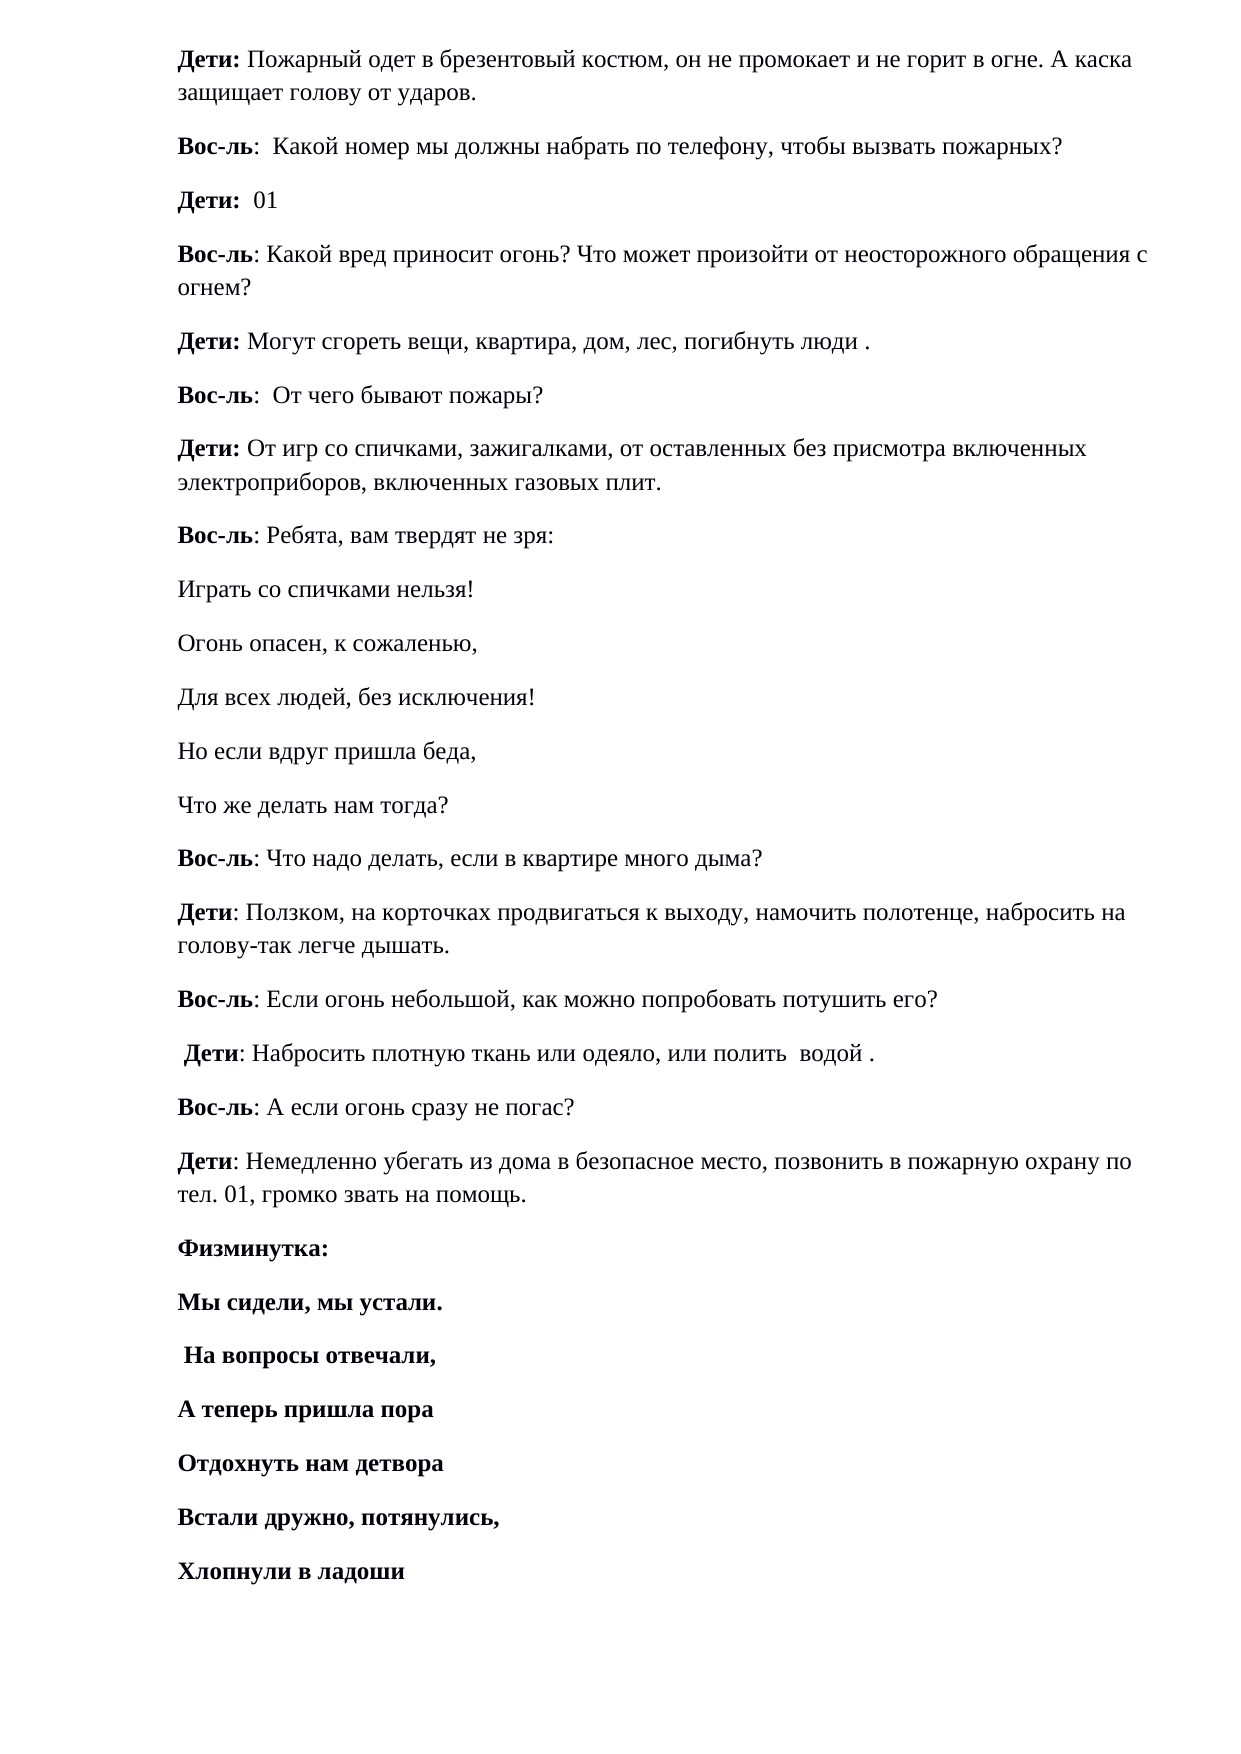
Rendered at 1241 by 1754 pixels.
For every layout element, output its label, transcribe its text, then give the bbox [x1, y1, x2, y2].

text Для всех людей, без исключения! [177, 682, 1152, 711]
text На вопросы отвечали, [177, 1340, 1152, 1369]
text Но если вдруг пришла беда, [177, 736, 1152, 764]
text Мы сидели, мы устали. [177, 1287, 1152, 1315]
text Вос-ль: А если огонь сразу не погас? [177, 1092, 1152, 1121]
text Дети: От игр со спичками, зажигалками, от оставленных без присмотра включенных электроприборов, включенных газовых плит. [177, 433, 1152, 495]
text Дети: Немедленно убегать из дома в безопасное место, позвонить в пожарную охрану по тел. 01, громко звать на помощь. [177, 1146, 1152, 1208]
text Вос-ль: Ребята, вам твердят не зря: [177, 520, 1152, 549]
text Огонь опасен, к сожаленью, [177, 628, 1152, 657]
text Вос-ль: Какой вред приносит огонь? Что может произойти от неосторожного обращения с огнем? [177, 239, 1152, 301]
text Что же делать нам тогда? [177, 790, 1152, 818]
text Хлопнули в ладоши [177, 1556, 1152, 1584]
text Дети: Могут сгореть вещи, квартира, дом, лес, погибнуть люди . [177, 326, 1152, 354]
text Физминутка: [177, 1233, 1152, 1261]
text Дети: Набросить плотную ткань или одеяло, или полить водой . [177, 1038, 1152, 1067]
text Отдохнуть нам детвора [177, 1448, 1152, 1477]
text Вос-ль: Какой номер мы должны набрать по телефону, чтобы вызвать пожарных? [177, 131, 1152, 160]
text Дети: Ползком, на корточках продвигаться к выходу, намочить полотенце, набросить на голову-так легче дышать. [177, 897, 1152, 959]
text А теперь пришла пора [177, 1394, 1152, 1423]
text Играть со спичками нельзя! [177, 574, 1152, 603]
text Вос-ль: От чего бывают пожары? [177, 380, 1152, 408]
text Вос-ль: Если огонь небольшой, как можно попробовать потушить его? [177, 984, 1152, 1013]
text Вос-ль: Что надо делать, если в квартире много дыма? [177, 843, 1152, 872]
text Дети: Пожарный одет в брезентовый костюм, он не промокает и не горит в огне. А каска защищает голову от ударов. [177, 44, 1152, 106]
text Дети: 01 [177, 185, 1152, 214]
text Встали дружно, потянулись, [177, 1502, 1152, 1531]
